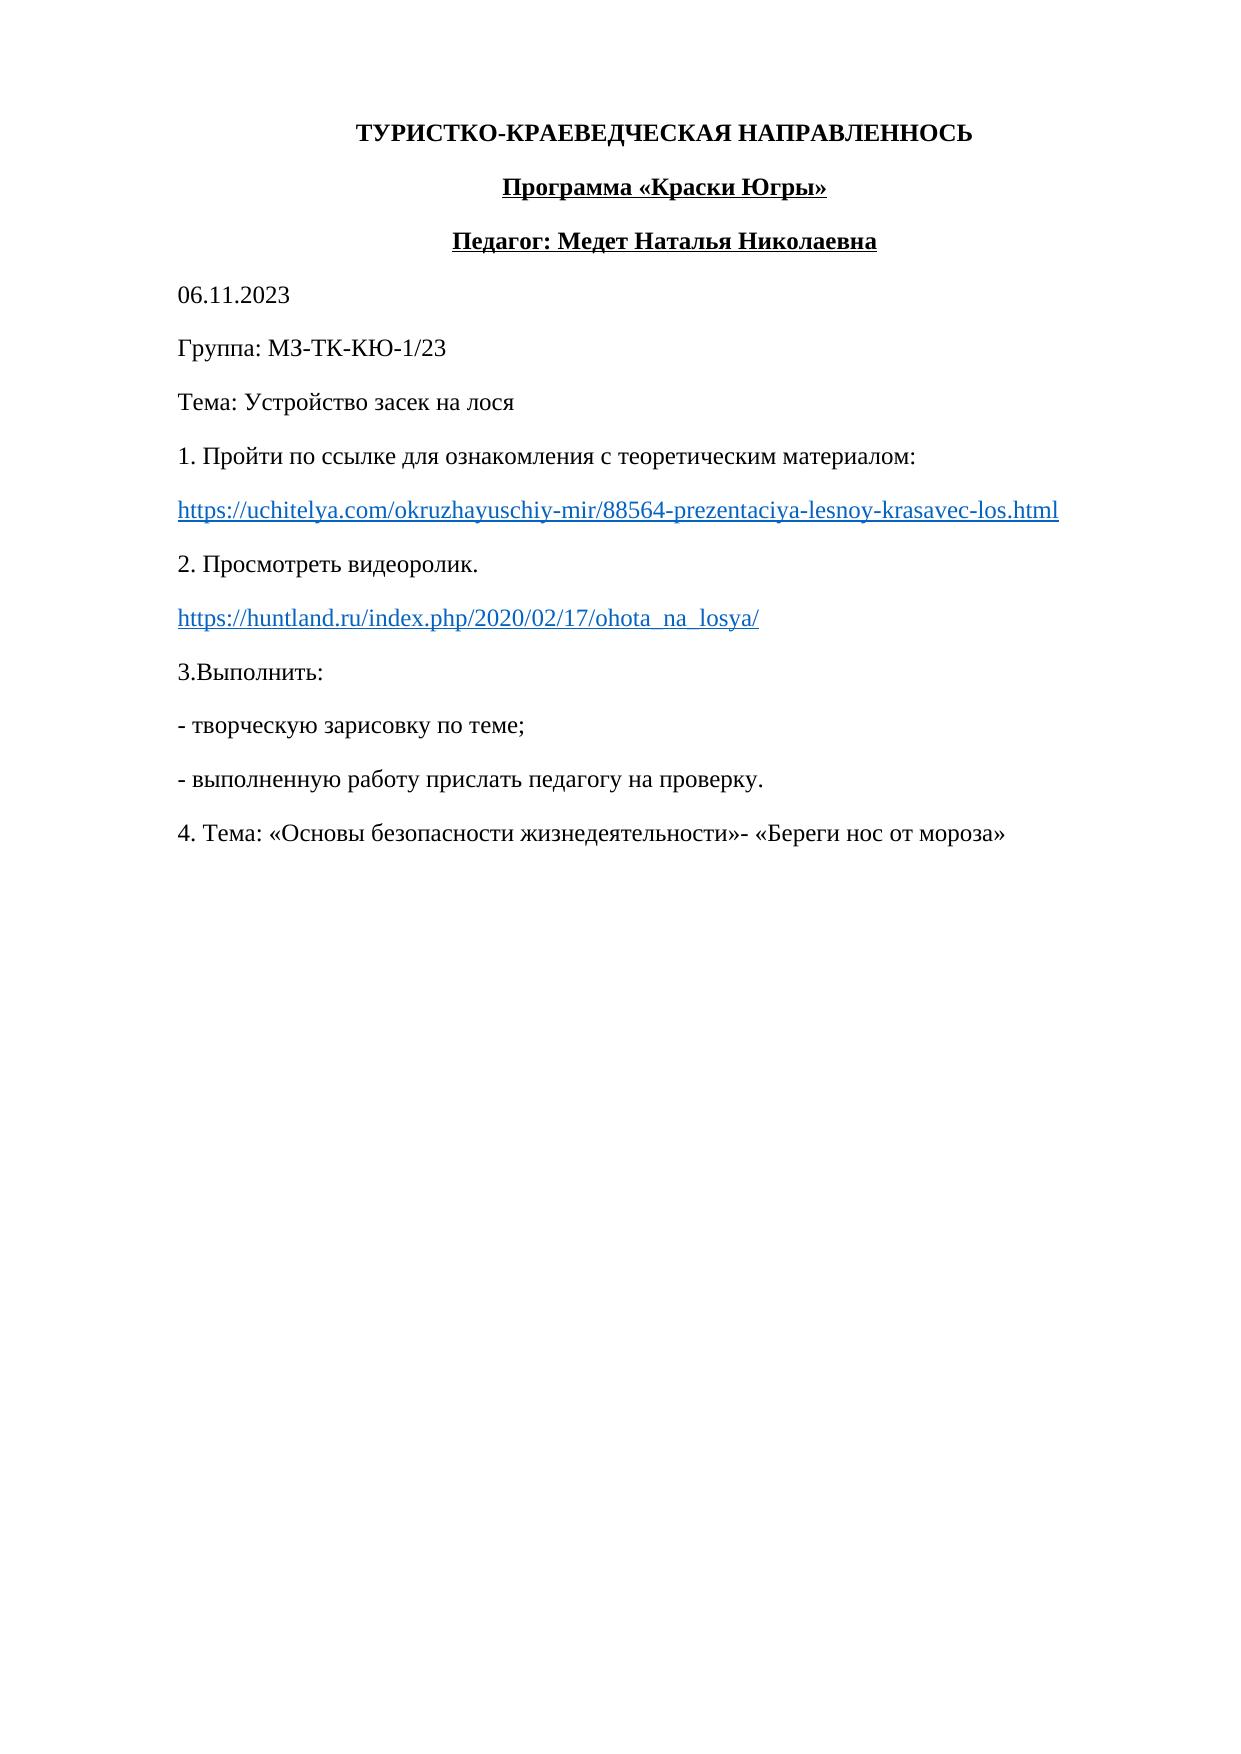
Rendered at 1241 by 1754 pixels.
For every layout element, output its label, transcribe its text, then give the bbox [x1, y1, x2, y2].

text 4. Тема: «Основы безопасности жизнедеятельности»- «Береги нос от мороза» [177, 818, 1152, 847]
text 1. Пройти по ссылке для ознакомления с теоретическим материалом: [177, 441, 1152, 470]
text ТУРИСТКО-КРАЕВЕДЧЕСКАЯ НАПРАВЛЕННОСЬ [177, 118, 1152, 147]
text Группа: МЗ-ТК-КЮ-1/23 [177, 333, 1152, 362]
text Тема: Устройство засек на лося [177, 387, 1152, 416]
text 2. Просмотреть видеоролик. [177, 549, 1152, 578]
text Программа «Краски Югры» [177, 172, 1152, 201]
text 3.Выполнить: [177, 657, 1152, 685]
text 06.11.2023 [177, 280, 1152, 308]
text https://uchitelya.com/okruzhayuschiy-mir/88564-prezentaciya-lesnoy-krasavec-los.html [177, 495, 1152, 524]
text https://huntland.ru/index.php/2020/02/17/ohota_na_losya/ [177, 603, 1152, 632]
text Педагог: Медет Наталья Николаевна [177, 226, 1152, 254]
text - выполненную работу прислать педагогу на проверку. [177, 764, 1152, 793]
text - творческую зарисовку по теме; [177, 711, 1152, 739]
